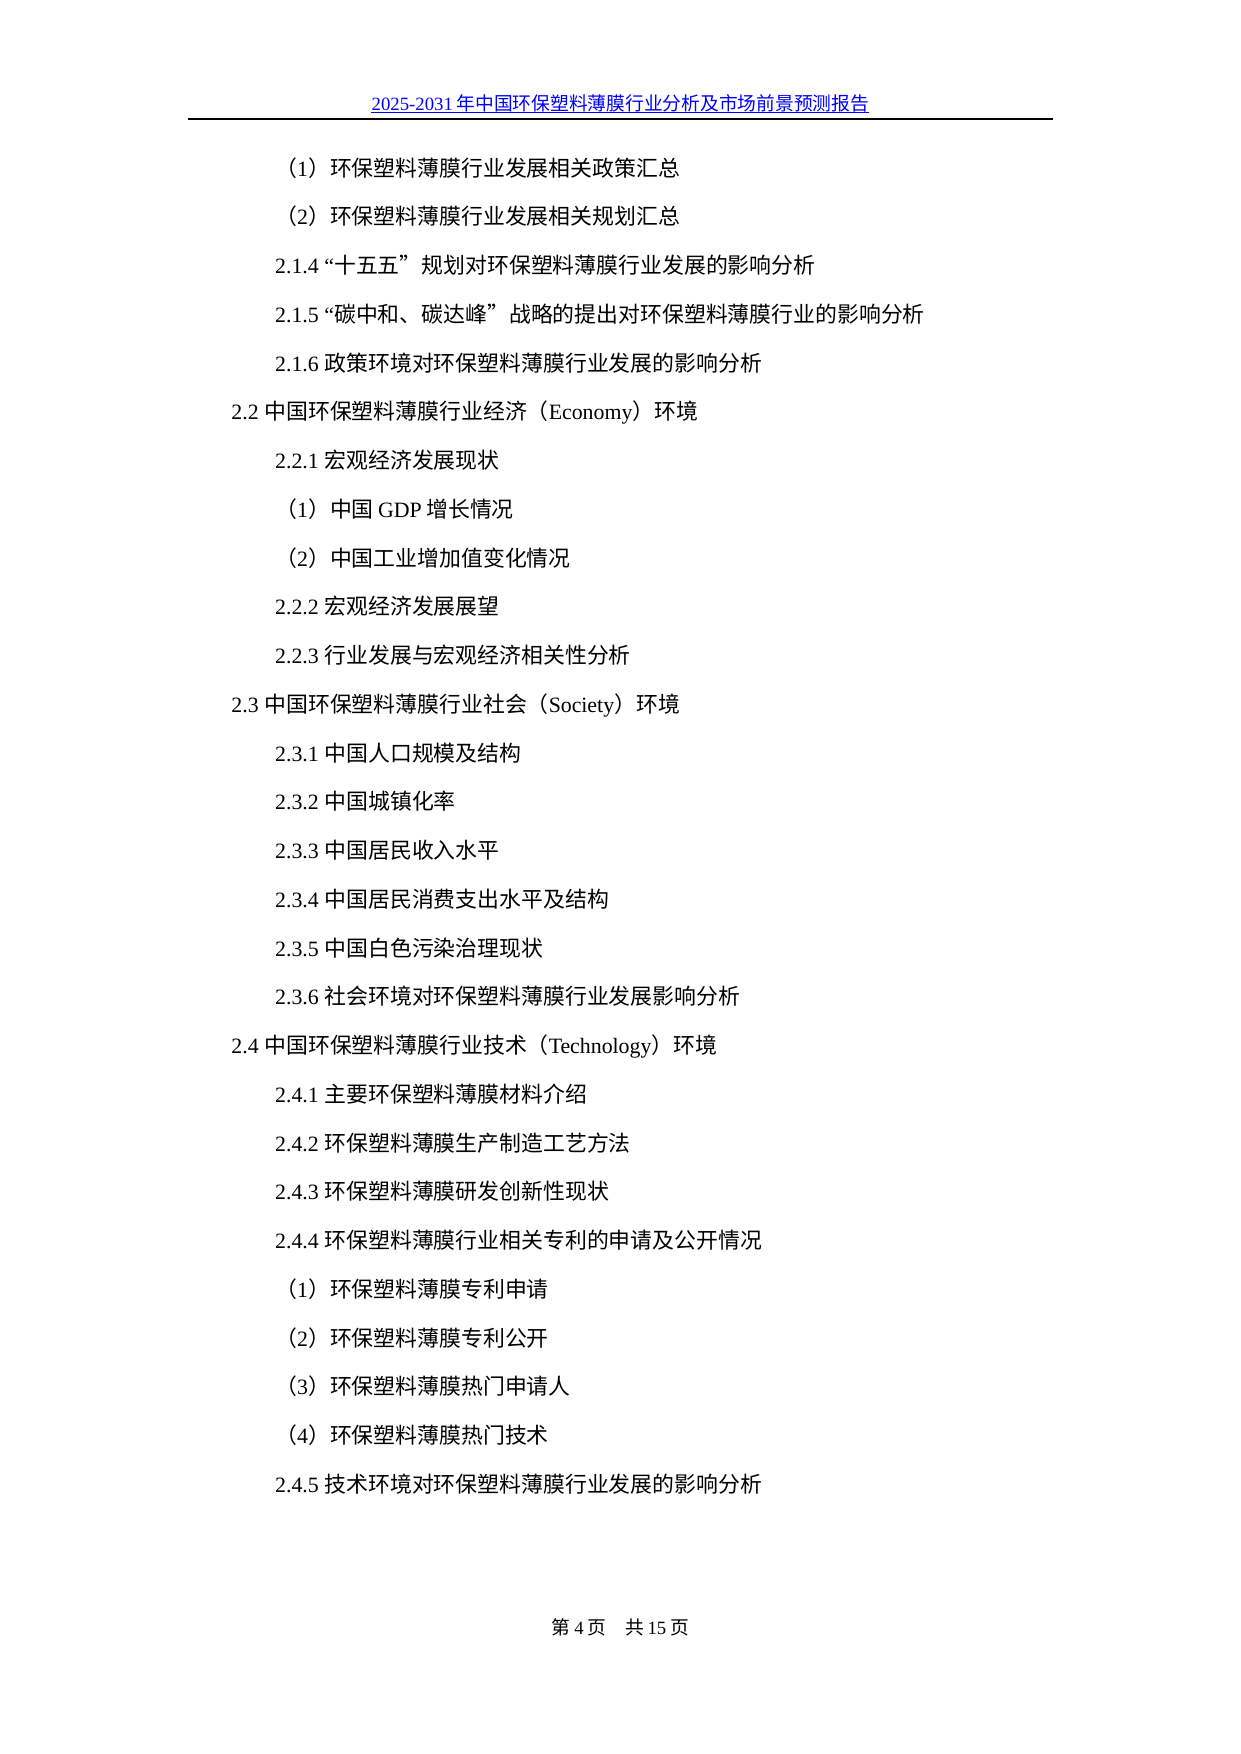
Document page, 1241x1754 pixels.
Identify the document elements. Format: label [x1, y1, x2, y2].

text [187, 150, 1053, 1499]
